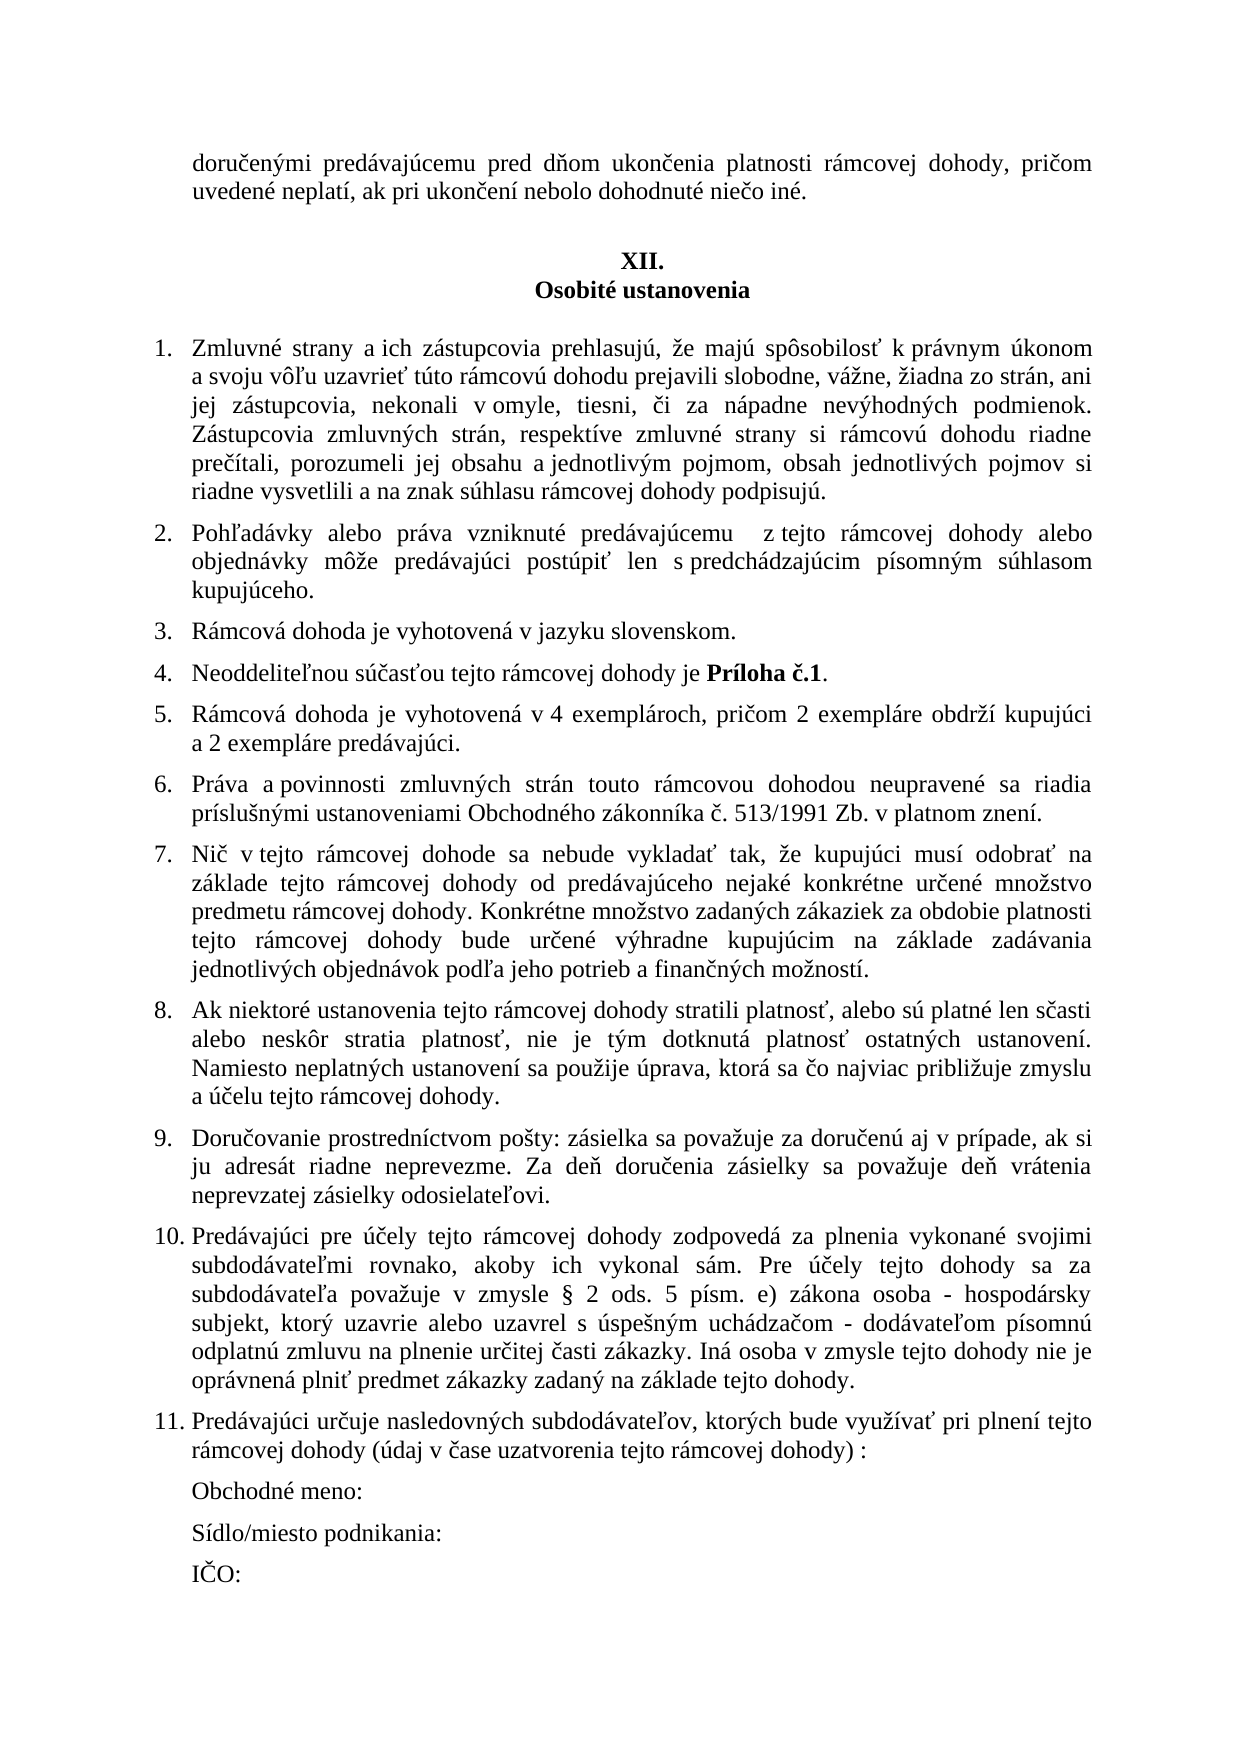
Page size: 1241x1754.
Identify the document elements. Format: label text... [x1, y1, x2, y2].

list Ak niektoré ustanovenia tejto rámcovej dohody stratili platnosť, alebo sú platné len sčasti alebo neskôr stratia platnosť, nie je tým dotknutá platnosť ostatných ustanovení. Namiesto neplatných ustanovení sa použije úprava, ktorá sa čo najviac približuje zmyslu a účelu tejto rámcovej dohody. [154, 995, 1093, 1110]
list Pohľadávky alebo práva vzniknuté predávajúcemu z tejto rámcovej dohody alebo objednávky môže predávajúci postúpiť len s predchádzajúcim písomným súhlasom kupujúceho. [154, 518, 1093, 604]
list Doručovanie prostredníctvom pošty: zásielka sa považuje za doručenú aj v prípade, ak si ju adresát riadne neprevezme. Za deň doručenia zásielky sa považuje deň vrátenia neprevzatej zásielky odosielateľovi. [154, 1123, 1093, 1209]
list Predávajúci pre účely tejto rámcovej dohody zodpovedá za plnenia vykonané svojimi subdodávateľmi rovnako, akoby ich vykonal sám. Pre účely tejto dohody sa za subdodávateľa považuje v zmysle § 2 ods. 5 písm. e) zákona osoba - hospodársky subjekt, ktorý uzavrie alebo uzavrel s úspešným uchádzačom - dodávateľom písomnú odplatnú zmluvu na plnenie určitej časti zákazky. Iná osoba v zmysle tejto dohody nie je oprávnená plniť predmet zákazky zadaný na základe tejto dohody. [154, 1221, 1093, 1394]
list Neoddeliteľnou súčasťou tejto rámcovej dohody je Príloha č.1. [154, 658, 1093, 686]
list Rámcová dohoda je vyhotovená v 4 exemplároch, pričom 2 exempláre obdrží kupujúci a 2 exempláre predávajúci. [154, 699, 1093, 756]
list Nič v tejto rámcovej dohode sa nebude vykladať tak, že kupujúci musí odobrať na základe tejto rámcovej dohody od predávajúceho nejaké konkrétne určené množstvo predmetu rámcovej dohody. Konkrétne množstvo zadaných zákaziek za obdobie platnosti tejto rámcovej dohody bude určené výhradne kupujúcim na základe zadávania jednotlivých objednávok podľa jeho potrieb a finančných možností. [154, 839, 1093, 983]
text Obchodné meno: [191, 1476, 1093, 1505]
list Predávajúci určuje nasledovných subdodávateľov, ktorých bude využívať pri plnení tejto rámcovej dohody (údaj v čase uzatvorenia tejto rámcovej dohody) : [154, 1406, 1093, 1464]
list Rámcová dohoda je vyhotovená v jazyku slovenskom. [154, 616, 1093, 645]
list Zmluvné strany a ich zástupcovia prehlasujú, že majú spôsobilosť k právnym úkonom a svoju vôľu uzavrieť túto rámcovú dohodu prejavili slobodne, vážne, žiadna zo strán, ani jej zástupcovia, nekonali v omyle, tiesni, či za nápadne nevýhodných podmienok. Zástupcovia zmluvných strán, respektíve zmluvné strany si rámcovú dohodu riadne prečítali, porozumeli jej obsahu a jednotlivým pojmom, obsah jednotlivých pojmov si riadne vysvetlili a na znak súhlasu rámcovej dohody podpisujú. [154, 333, 1093, 505]
text IČO: [191, 1559, 1093, 1588]
text Sídlo/miesto podnikania: [191, 1518, 1093, 1546]
text XII. [192, 246, 1093, 275]
text Osobité ustanovenia [192, 275, 1093, 304]
list Práva a povinnosti zmluvných strán touto rámcovou dohodou neupravené sa riadia príslušnými ustanoveniami Obchodného zákonníka č. 513/1991 Zb. v platnom znení. [154, 769, 1093, 826]
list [148, 148, 1093, 205]
